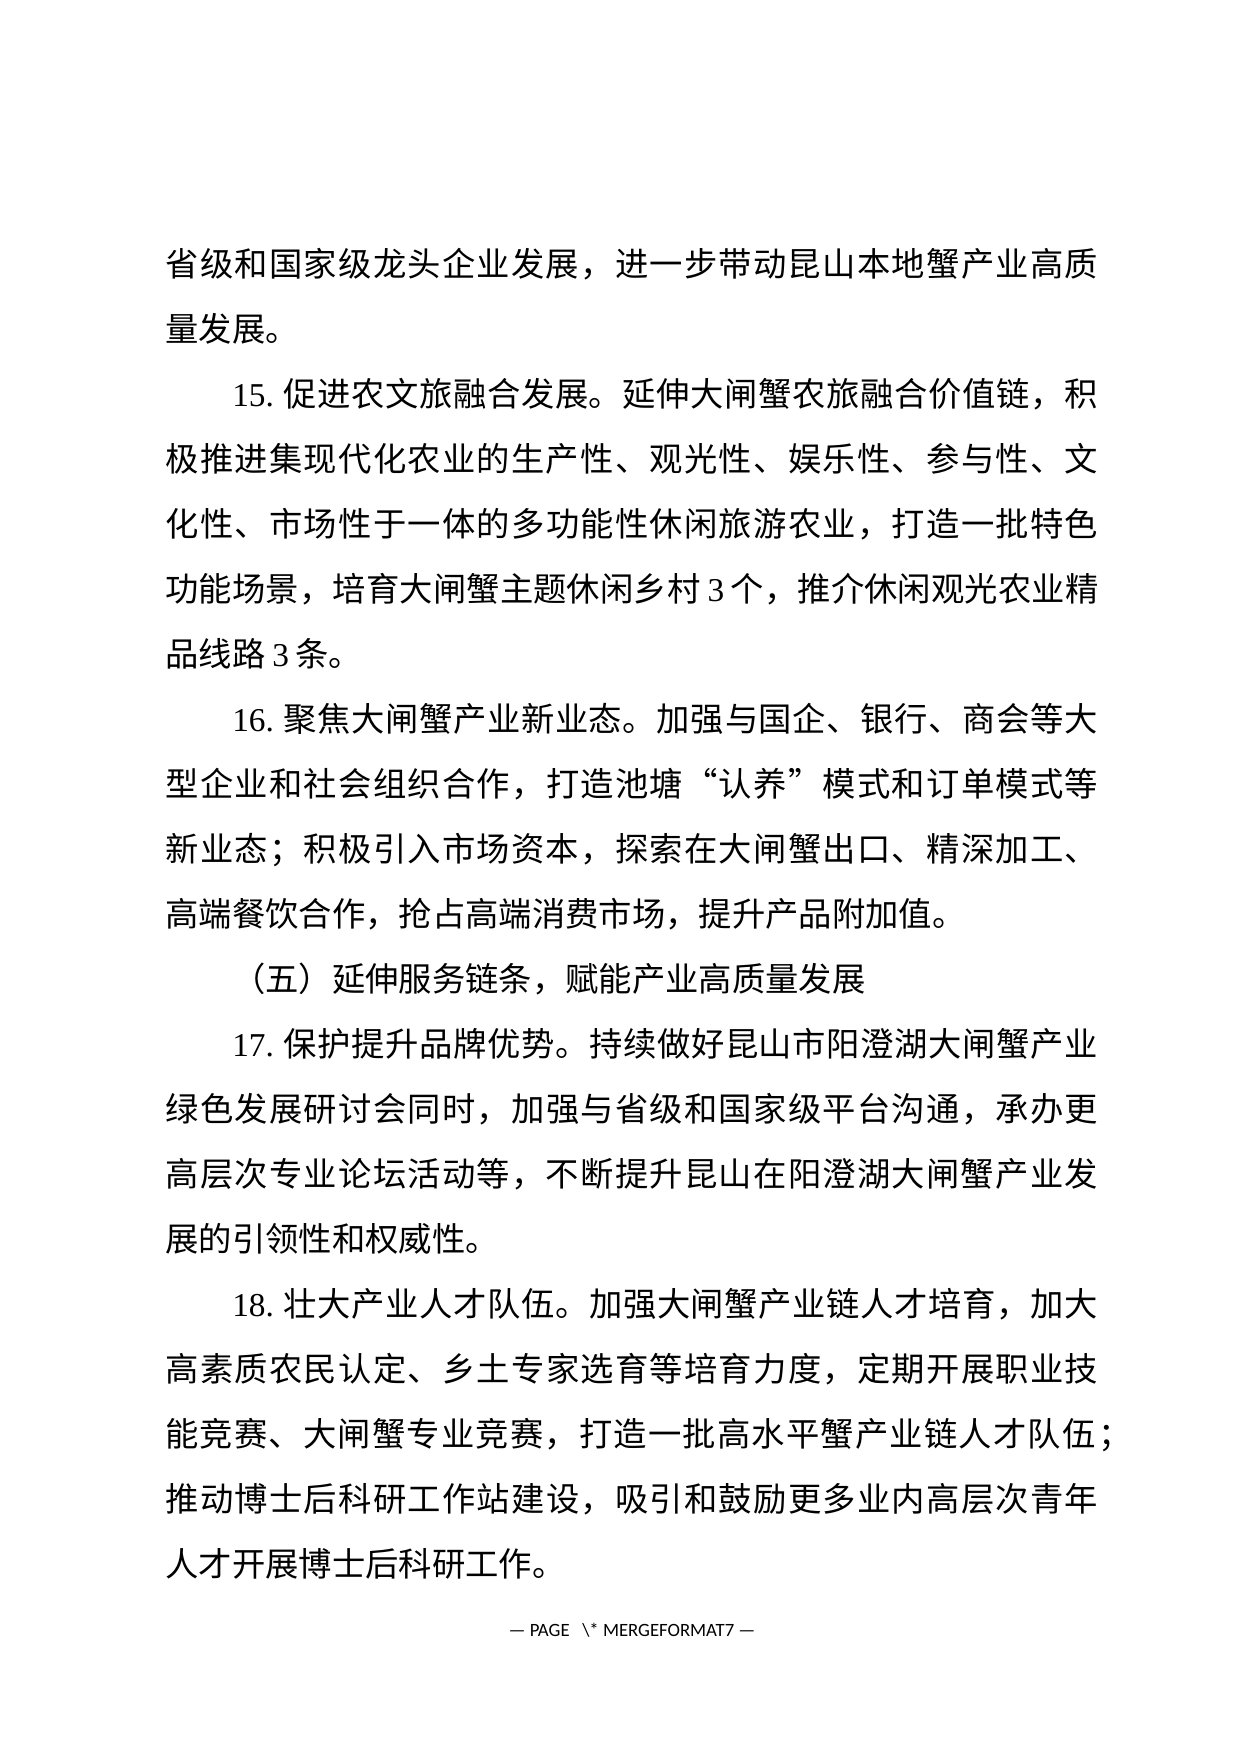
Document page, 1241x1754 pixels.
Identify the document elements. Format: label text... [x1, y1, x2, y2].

text 16. 聚焦大闸蟹产业新业态。加强与国企、银行、商会等大型企业和社会组织合作，打造池塘“认养”模式和订单模式等新业态；积极引入市场资本，探索在大闸蟹出口、精深加工、高端餐饮合作，抢占高端消费市场，提升产品附加值。 [165, 685, 1098, 945]
text 15. 促进农文旅融合发展。延伸大闸蟹农旅融合价值链，积极推进集现代化农业的生产性、观光性、娱乐性、参与性、文化性、市场性于一体的多功能性休闲旅游农业，打造一批特色功能场景，培育大闸蟹主题休闲乡村3个，推介休闲观光农业精品线路3条。 [165, 360, 1098, 685]
text （五）延伸服务链条，赋能产业高质量发展 [165, 945, 1098, 1010]
text 17. 保护提升品牌优势。持续做好昆山市阳澄湖大闸蟹产业绿色发展研讨会同时，加强与省级和国家级平台沟通，承办更高层次专业论坛活动等，不断提升昆山在阳澄湖大闸蟹产业发展的引领性和权威性。 [165, 1010, 1098, 1270]
text 18. 壮大产业人才队伍。加强大闸蟹产业链人才培育，加大高素质农民认定、乡土专家选育等培育力度，定期开展职业技能竞赛、大闸蟹专业竞赛，打造一批高水平蟹产业链人才队伍；推动博士后科研工作站建设，吸引和鼓励更多业内高层次青年人才开展博士后科研工作。 [165, 1270, 1098, 1595]
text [165, 230, 1098, 360]
